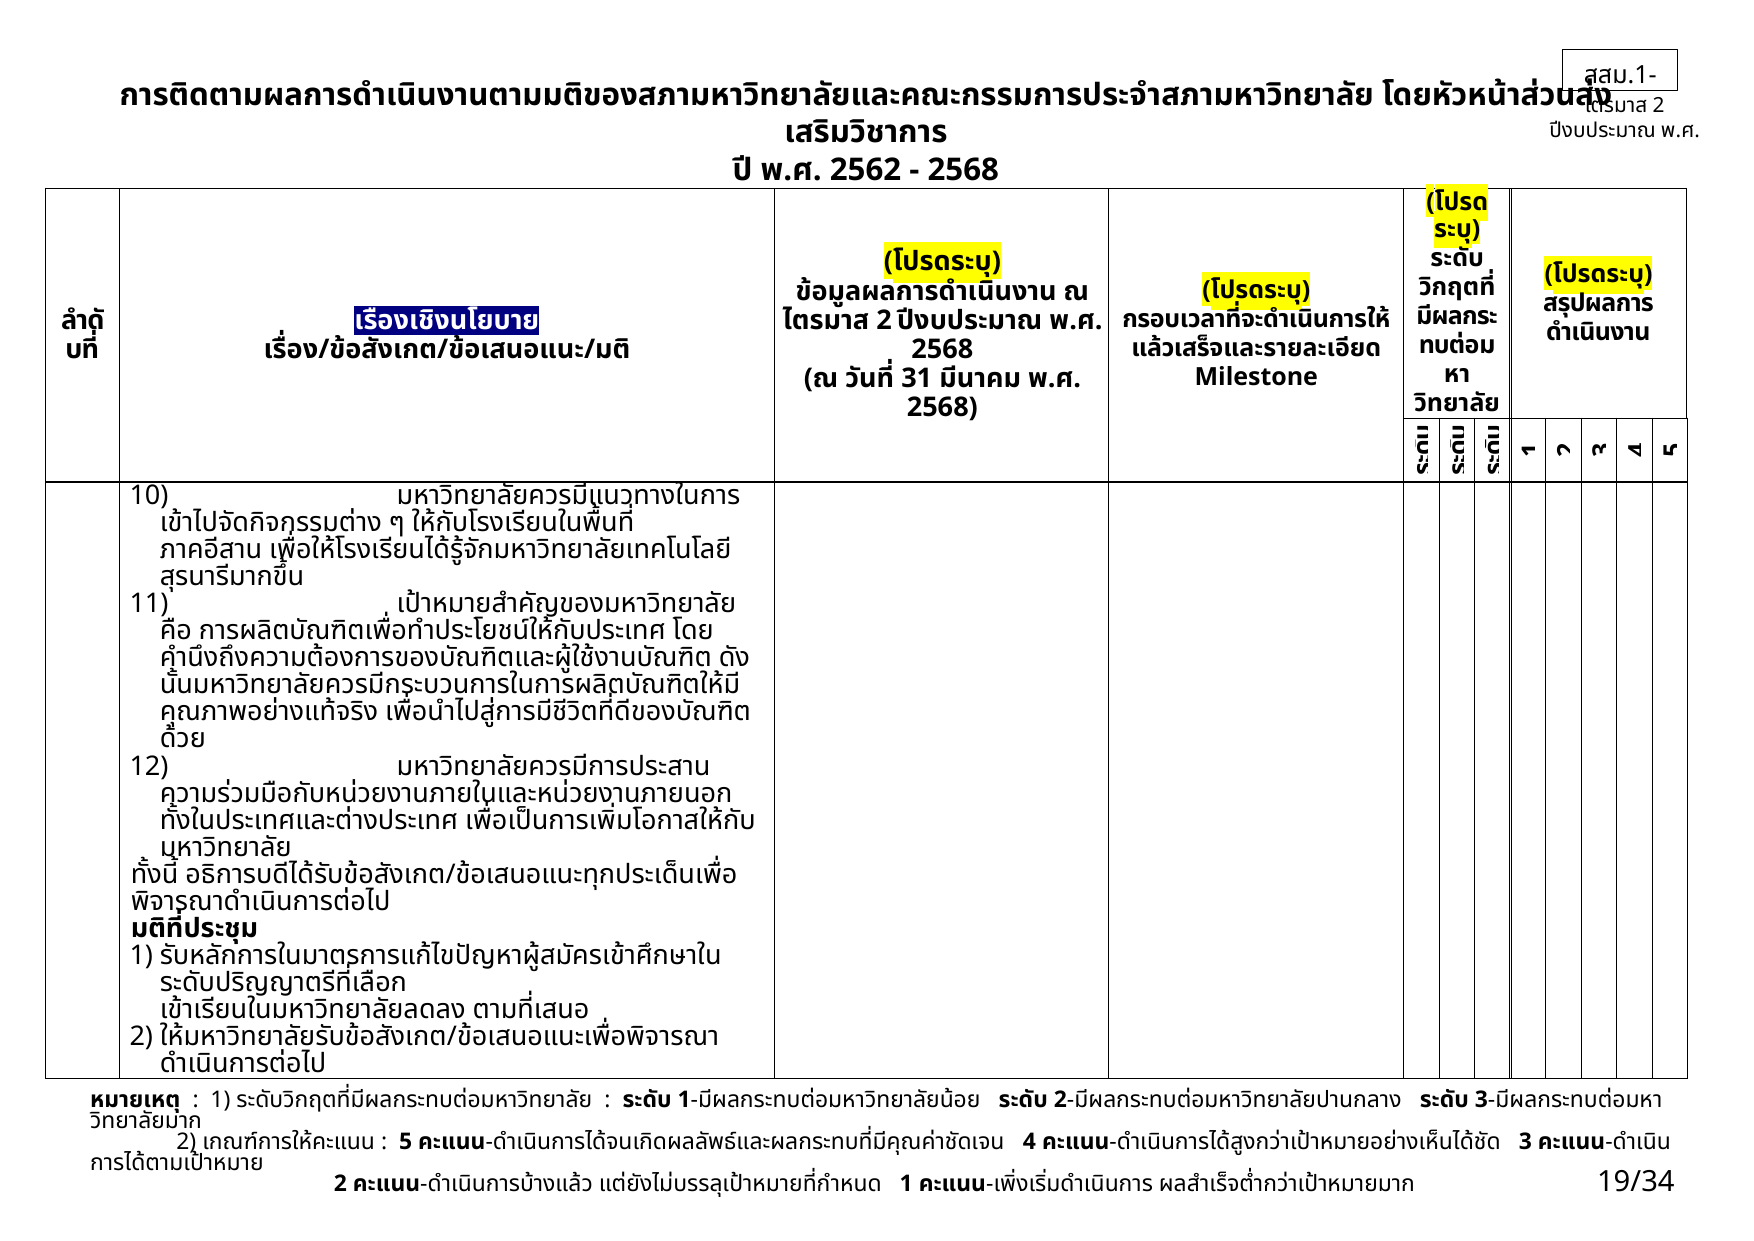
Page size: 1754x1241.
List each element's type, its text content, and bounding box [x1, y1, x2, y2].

table_cell [1475, 483, 1509, 1078]
table_cell ระดับ 3 [1475, 419, 1509, 481]
table_header (โปรดระบุ) ข้อมูลผลการดำเนินงาน ณ ไตรมาส 2ปีงบประมาณ พ.ศ. 2568 (ณ วันที่ 31 มีนาคม พ.ศ. 2568) [775, 189, 1108, 481]
table_cell 1 คะแนน [1512, 419, 1545, 481]
table_cell 2 คะแนน [1546, 419, 1581, 481]
table_cell ระดับ 1 [1404, 419, 1439, 481]
table_cell [46, 483, 119, 1078]
table_header (โปรดระบุ) สรุปผลการดำเนินงาน [1512, 189, 1686, 418]
table_cell [1109, 483, 1403, 1078]
table_cell 5 คะแนน [1653, 419, 1687, 481]
table_cell ระดับ 2 [1440, 419, 1474, 481]
table_cell [1617, 483, 1652, 1078]
table_cell [1582, 483, 1616, 1078]
table_cell 4 คะแนน [1617, 419, 1652, 481]
table_cell [1653, 483, 1687, 1078]
table_cell 3 คะแนน [1582, 419, 1616, 481]
table_cell [1404, 483, 1439, 1078]
table_cell [1512, 483, 1545, 1078]
table_header (โปรดระบุ) ระดับวิกฤตที่ มีผลกระทบต่อมหาวิทยาลัย [1404, 189, 1509, 418]
table_header ลำดับที่ [46, 189, 119, 481]
table_cell นอกจากเป้าหมายการรับนักศึกษาในเชิงปริมาณ มหาวิทยาลัยควรคำนึงถึงเป้าหมายในเชิงคุณภาพด้วย รวมถึงควรมีมาตรการในการลดการตกออกของนักศึกษา เพื่อรักษานักศึกษาให้อยู่กับมหาวิทยาลัยจนสำเร็จการศึกษา ที่ประชุมได้แสดงความคิดเห็นเพิ่มเติมว่า แต่ละมหาวิทยาลัยประสบปัญหาจำนวนนักศึกษาลดลง ซึ่งในเบื้องต้นจากการนำเสนอข้อมูลของ มทส. มหาวิทยาลัยสามารถบริหารจัดการเรื่องนี้ได้ดี แต่ควรมีการวิเคราะห์ข้อมูลเชิงคุณภาพเพิ่มเติมว่า ในปีที่มีการรับนักศึกษาเพิ่มขึ้น บัณฑิตที่มหาวิทยาลัยผลิตออกสู่สังคมมีคุณภาพเพิ่มขึ้นหรือลดลงอย่างไร มหาวิทยาลัยได้ชี้แจงต่อที่ประชุมว่า มหาวิทยาลัยได้มีการเก็บข้อมูลนักศึกษาที่เข้าศึกษาต่อในมหาวิทยาลัย โดยวิเคราะห์ข้อมูลเชิงคุณภาพและเสนอต่อที่ประชุมประเมินภารกิจการจัดการเรียนการสอน เพื่อนำไปสู่การปรับกลยุทธ์ทั้งในเรื่องการให้ทุนและกิจกรรมต่าง ๆ โดยหนึ่งในกลยุทธ์ที่มหาวิทยาลัยได้ดำเนินการมาอย่างต่อเนื่อง คือ การจัดทำหลักสูตร block course ที่มีจุดเด่น คือ ความยืดหยุ่นที่สามารถปรับเปลี่ยนรายวิชาได้ตามการเปลี่ยนแปลงของยุคสมัยและความต้องการของตลาดแรงงาน มหาวิทยาลัยควรมีการจัดทำ academic survey เพื่อศึกษามุมมองของนักศึกษา ผู้ปกครอง และผู้มีส่วนได้ส่วนเสีย ที่มีต่อมหาวิทยาลัย รวมถึงปัจจัยที่ส่งผลในการตัดสินใจเข้าเรียนที่ มทส. มหาวิทยาลัยควรเร่งจัดทำหลักสูตรที่สามารถตอบโจทย์ของประเทศในปัจจุบัน เช่น AI, EV, Semiconductor และ Computer Science เป็นต้น โดยเฉพาะในเรื่อง AI ควรมีการบูรณาการกับทุกหลักสูตรของมหาวิทยาลัย มหาวิทยาลัยควรมีการวางแผนการประชาสัมพันธ์ให้คนภายนอกรู้จัก มทส. ในทุกมิติ โดยเฉพาะในเรื่องของหลักสูตร เพื่อเป็นการดึงดูดนักเรียนและผู้ปกครอง รวมทั้งเป็นการสร้างชื่อเสียงให้กับมหาวิทยาลัยด้วย มหาวิทยาลัยควรมีการจัดทำยุทธศาสตร์แบบ decouple เนื่องจากแต่ละสำนักวิชาและแต่ละสาขาวิชา มีปัญหาในเรื่องรูปแบบการดำเนินการ และรายละเอียด ที่แตกต่างกัน ดังนั้น การใช้ยุทธศาสตร์ในรูปเเบบเดียวกัน อาจไม่สามารถตอบโจทย์ทั้งหมดได้ ควรมุ่งเน้นในการแก้ไขจุดอ่อน และรักษาจุดเด่นของมหาวิทยาลัย มหาวิทยาลัยควรมีการจัดทำหลักสูตร sandbox ที่มีการบูรณาการศาสตร์ต่าง ๆ ร่วมกัน และควรมีการสำรวจและวิเคราะห์ว่านักศึกษาในปัจจุบันสนใจในเรื่องใด เพื่อนำมาประยุกต์เข้ากับหลักสูตรของมหาวิทยาลัย รวมถึงควรมีการเพิ่มหลักสูตร international program ทั้งภาษาอังกฤษและภาษาจีน ในเรื่องรายวิชาพื้นฐาน general education นั้น มหาวิทยาลัยควรมีการทบทวนว่ามีความเหมาะสมกับความต้องการในปัจจุบันหรือไม่ อย่างไร โดยรายวิชาที่อยู่ใน general education ควรเป็นรายวิชาที่มี impact สูง สามารถสร้างเสริมทักษะในด้าน soft skill, problem solving หรือ design thinking ที่จะเป็นประโยชน์ต่อนักศึกษา มหาวิทยาลัยควรมีแนวทางในการเข้าไปจัดกิจกรรมต่าง ๆ ให้กับโรงเรียนในพื้นที่ ภาคอีสาน เพื่อให้โรงเรียนได้รู้จักมหาวิทยาลัยเทคโนโลยีสุรนารีมากขึ้น เป้าหมายสำคัญของมหาวิทยาลัย คือ การผลิตบัณฑิตเพื่อทำประโยชน์ให้กับประเทศ โดยคำนึงถึงความต้องการของบัณฑิตและผู้ใช้งานบัณฑิต ดังนั้นมหาวิทยาลัยควรมีกระบวนการในการผลิตบัณฑิตให้มีคุณภาพอย่างแท้จริง เพื่อนำไปสู่การมีชีวิตที่ดีของบัณฑิตด้วย มหาวิทยาลัยควรมีการประสานความร่วมมือกับหน่วยงานภายในและหน่วยงานภายนอกทั้งในประเทศและต่างประเทศ เพื่อเป็นการเพิ่มโอกาสให้กับมหาวิทยาลัย ทั้งนี้ อธิการบดีได้รับข้อสังเกต/ข้อเสนอแนะทุกประเด็นเพื่อพิจารณาดำเนินการต่อไป มติที่ประชุม รับหลักการในมาตรการแก้ไขปัญหาผู้สมัครเข้าศึกษาในระดับปริญญาตรีที่เลือก เข้าเรียนในมหาวิทยาลัยลดลง ตามที่เสนอ ให้มหาวิทยาลัยรับข้อสังเกต/ข้อเสนอแนะเพื่อพิจารณาดำเนินการต่อไป [120, 483, 774, 1078]
table_cell [1440, 483, 1474, 1078]
table_header เรื่องเชิงนโยบาย เรื่อง/ข้อสังเกต/ข้อเสนอแนะ/มติ [120, 189, 774, 481]
table_header (โปรดระบุ) กรอบเวลาที่จะดำเนินการให้แล้วเสร็จและรายละเอียด Milestone [1109, 189, 1403, 481]
table_cell [775, 483, 1108, 1078]
table_cell [1546, 483, 1581, 1078]
